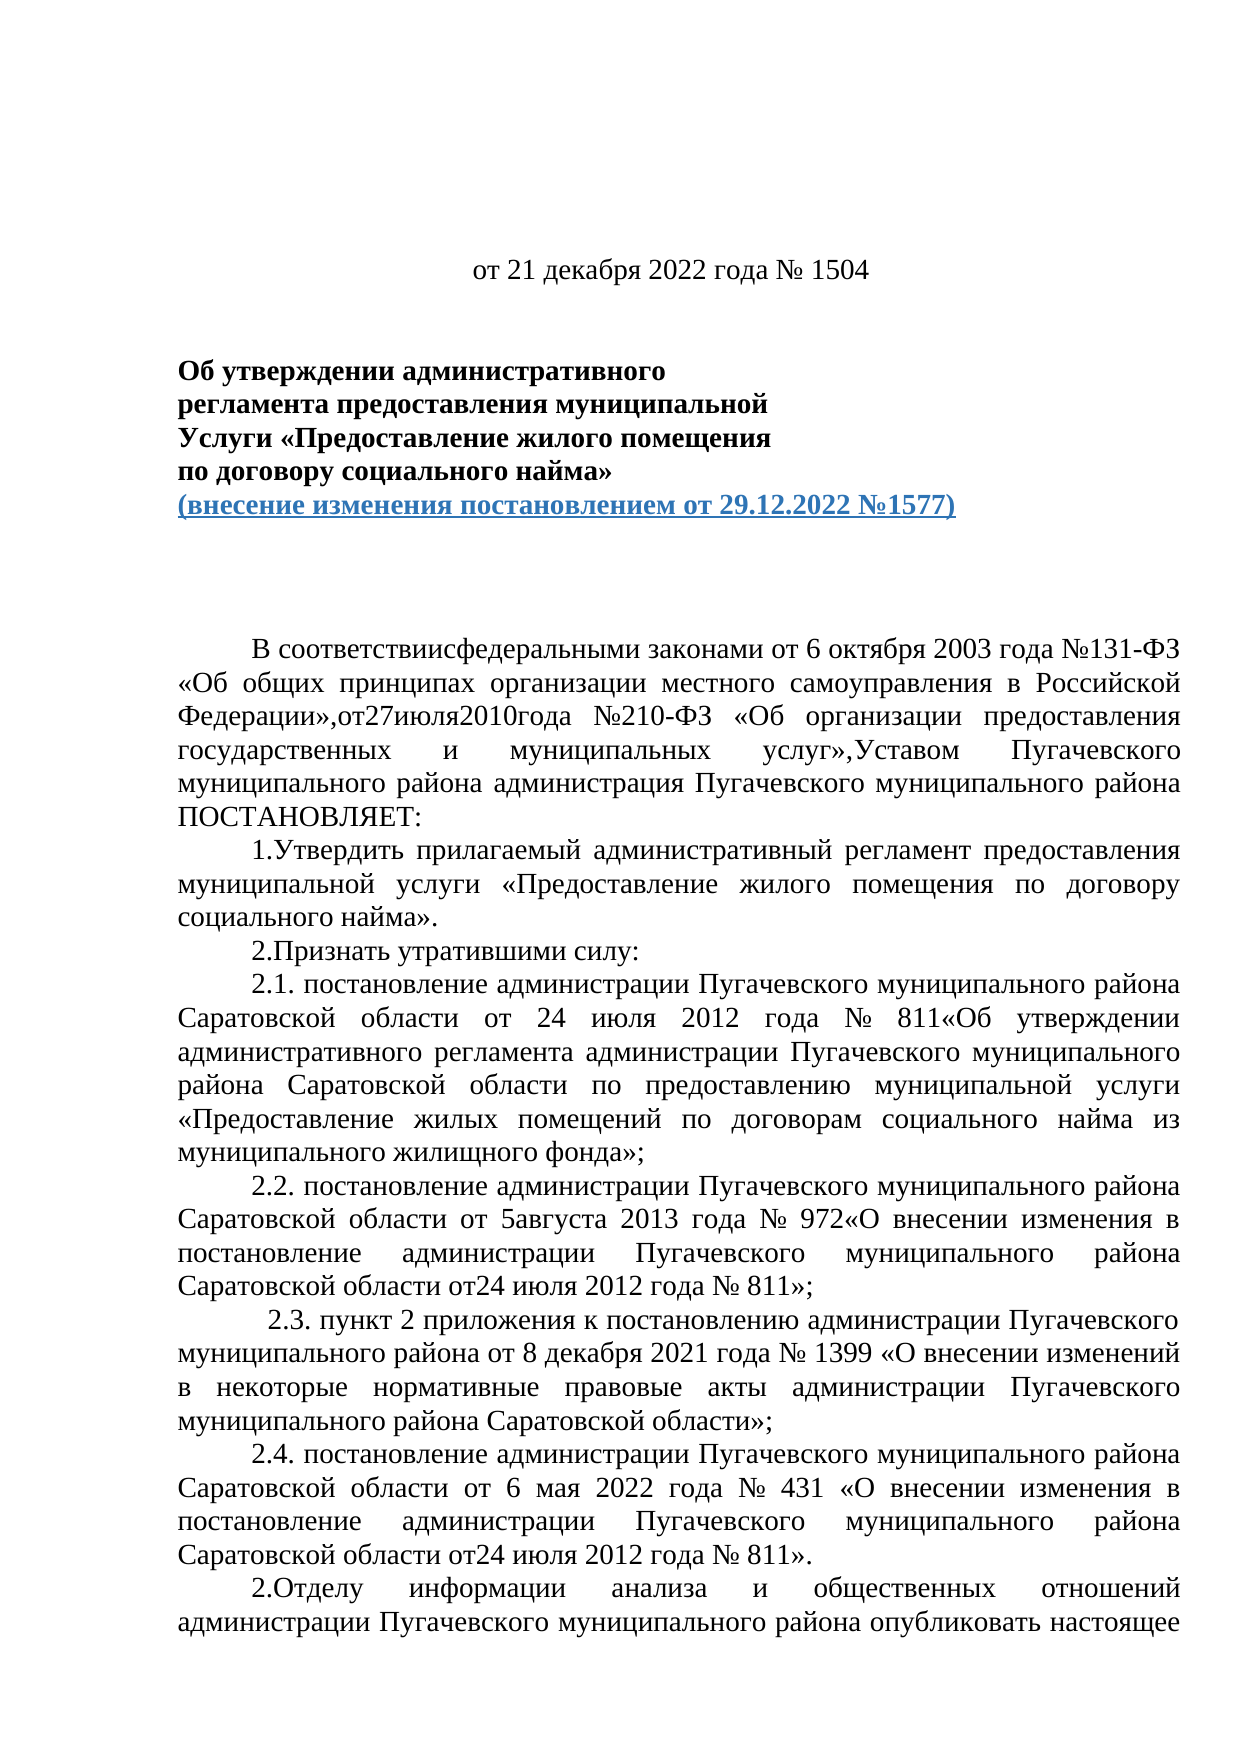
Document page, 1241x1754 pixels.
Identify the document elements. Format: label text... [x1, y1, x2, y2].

text 2.2. постановление администрации Пугачевского муниципального района Саратовской области от 5августа 2013 года № 972«О внесении изменения в постановление администрации Пугачевского муниципального района Саратовской области от24 июля 2012 года № 811»; [177, 1168, 1181, 1302]
text 2.1. постановление администрации Пугачевского муниципального района Саратовской области от 24 июля 2012 года № 811«Об утверждении административного регламента администрации Пугачевского муниципального района Саратовской области по предоставлению муниципальной услуги «Предоставление жилых помещений по договорам социального найма из муниципального жилищного фонда»; [177, 967, 1181, 1168]
text Услуги «Предоставление жилого помещения [177, 420, 1181, 453]
text Об утверждении административного [177, 353, 1181, 386]
text 1.Утвердить прилагаемый административный регламент предоставления муниципальной услуги «Предоставление жилого помещения по договору социального найма». [177, 832, 1181, 933]
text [177, 1570, 1181, 1637]
text регламента предоставления муниципальной [177, 386, 1181, 420]
text 2.3. пункт 2 приложения к постановлению администрации Пугачевского муниципального района от 8 декабря 2021 года № 1399 «О внесении изменений в некоторые нормативные правовые акты администрации Пугачевского муниципального района Саратовской области»; [177, 1302, 1181, 1436]
text от 21 декабря 2022 года № 1504 [398, 252, 1181, 286]
text 2.Признать утратившими силу: [177, 933, 1181, 967]
text по договору социального найма» [177, 453, 1181, 487]
text 2.4. постановление администрации Пугачевского муниципального района Саратовской области от 6 мая 2022 года № 431 «О внесении изменения в постановление администрации Пугачевского муниципального района Саратовской области от24 июля 2012 года № 811». [177, 1436, 1181, 1570]
text В соответствииcфедеральными законами от 6 октября 2003 года №131-ФЗ «Об общих принципах организации местного самоуправления в Российской Федерации»,от27июля2010года №210-ФЗ «Об организации предоставления государственных и муниципальных услуг»,Уставом Пугачевского муниципального района администрация Пугачевского муниципального района ПОСТАНОВЛЯЕТ: [177, 631, 1181, 832]
text (внесение изменения постановлением от 29.12.2022 №1577) [177, 487, 1181, 521]
